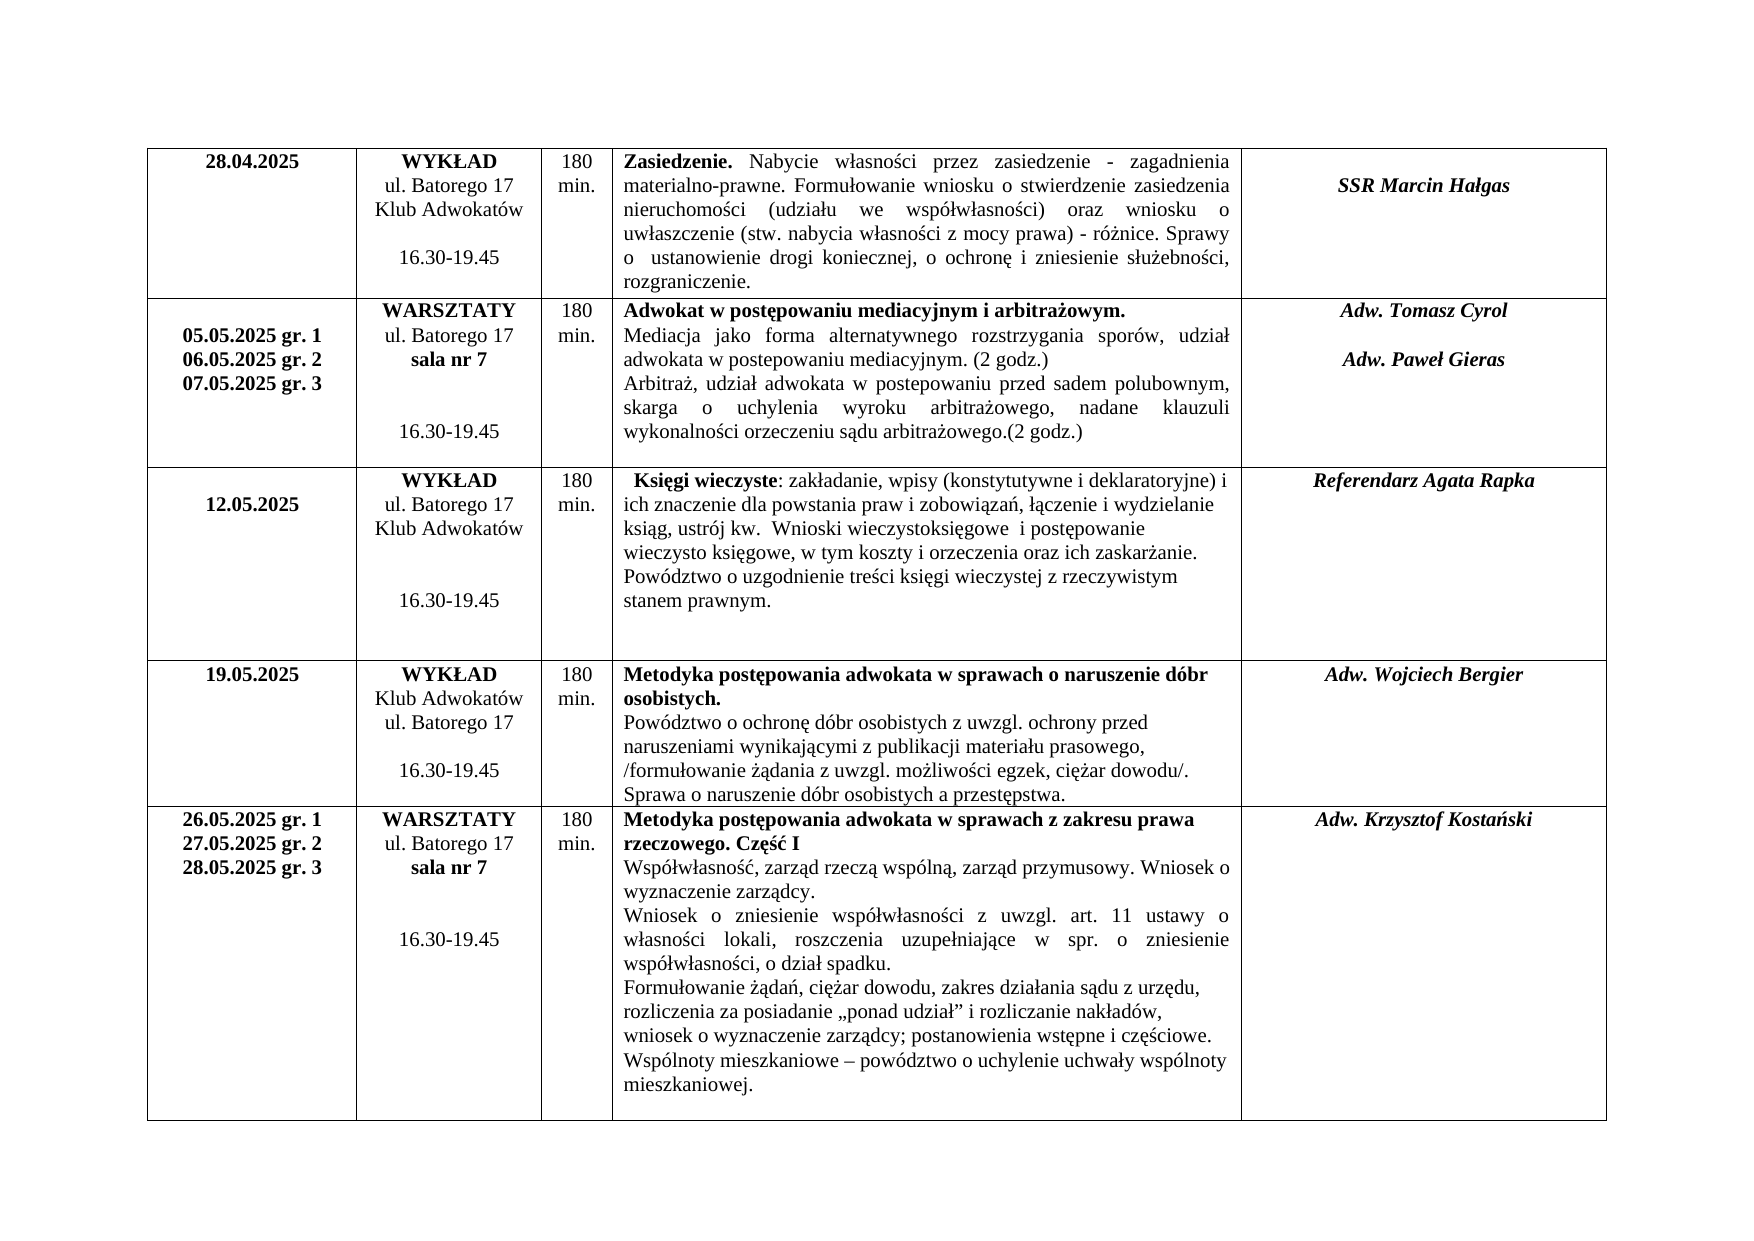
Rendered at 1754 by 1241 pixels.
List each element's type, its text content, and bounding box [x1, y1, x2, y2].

table_cell 180 min. [542, 149, 612, 297]
table_cell Metodyka postępowania adwokata w sprawach o naruszenie dóbr osobistych. Powództwo o ochronę dóbr osobistych z uwzgl. ochrony przed naruszeniami wynikającymi z publikacji materiału prasowego, /formułowanie żądania z uwzgl. możliwości egzek, ciężar dowodu/. Sprawa o naruszenie dóbr osobistych a przestępstwa. [613, 661, 1241, 806]
table_cell 26.05.2025 gr. 1 27.05.2025 gr. 2 28.05.2025 gr. 3 [148, 807, 356, 1120]
table_cell WYKŁAD ul. Batorego 17 Klub Adwokatów 16.30-19.45 [357, 149, 541, 297]
table_cell Referendarz Agata Rapka [1242, 468, 1606, 660]
table_cell 12.05.2025 [148, 468, 356, 660]
table_cell Księgi wieczyste: zakładanie, wpisy (konstytutywne i deklaratoryjne) i ich znaczenie dla powstania praw i zobowiązań, łączenie i wydzielanie ksiąg, ustrój kw. Wnioski wieczystoksięgowe i postępowanie wieczysto księgowe, w tym koszty i orzeczenia oraz ich zaskarżanie. Powództwo o uzgodnienie treści księgi wieczystej z rzeczywistym stanem prawnym. [613, 468, 1241, 660]
table_cell WYKŁAD Klub Adwokatów ul. Batorego 17 16.30-19.45 [357, 661, 541, 806]
table_cell 19.05.2025 [148, 661, 356, 806]
table_cell 180 min. [542, 468, 612, 660]
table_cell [357, 807, 541, 1120]
table_cell 180 min. [542, 661, 612, 806]
table_cell 180 min. [542, 299, 612, 467]
table_cell Adw. Krzysztof Kostański [1242, 807, 1606, 1120]
table_cell WARSZTATY ul. Batorego 17 sala nr 7 16.30-19.45 [357, 299, 541, 467]
table_cell 180 min. [542, 807, 612, 1120]
table_cell 05.05.2025 gr. 1 06.05.2025 gr. 2 07.05.2025 gr. 3 [148, 299, 356, 467]
table_cell Zasiedzenie. Nabycie własności przez zasiedzenie - zagadnienia materialno-prawne. Formułowanie wniosku o stwierdzenie zasiedzenia nieruchomości (udziału we współwłasności) oraz wniosku o uwłaszczenie (stw. nabycia własności z mocy prawa) - różnice. Sprawy o ustanowienie drogi koniecznej, o ochronę i zniesienie służebności, rozgraniczenie. [613, 149, 1241, 297]
table_cell WYKŁAD ul. Batorego 17 Klub Adwokatów 16.30-19.45 [357, 468, 541, 660]
table_cell Adwokat w postępowaniu mediacyjnym i arbitrażowym. Mediacja jako forma alternatywnego rozstrzygania sporów, udział adwokata w postepowaniu mediacyjnym. (2 godz.) Arbitraż, udział adwokata w postepowaniu przed sadem polubownym, skarga o uchylenia wyroku arbitrażowego, nadane klauzuli wykonalności orzeczeniu sądu arbitrażowego.(2 godz.) [613, 299, 1241, 467]
table_cell Adw. Tomasz Cyrol Adw. Paweł Gieras [1242, 299, 1606, 467]
table_cell Metodyka postępowania adwokata w sprawach z zakresu prawa rzeczowego. Część I Współwłasność, zarząd rzeczą wspólną, zarząd przymusowy. Wniosek o wyznaczenie zarządcy. Wniosek o zniesienie współwłasności z uwzgl. art. 11 ustawy o własności lokali, roszczenia uzupełniające w spr. o zniesienie współwłasności, o dział spadku. Formułowanie żądań, ciężar dowodu, zakres działania sądu z urzędu, rozliczenia za posiadanie „ponad udział” i rozliczanie nakładów, wniosek o wyznaczenie zarządcy; postanowienia wstępne i częściowe. Wspólnoty mieszkaniowe – powództwo o uchylenie uchwały wspólnoty mieszkaniowej. [613, 807, 1241, 1120]
table_cell SSR Marcin Hałgas [1242, 149, 1606, 297]
table_cell 28.04.2025 [148, 149, 356, 297]
table_cell Adw. Wojciech Bergier [1242, 661, 1606, 806]
